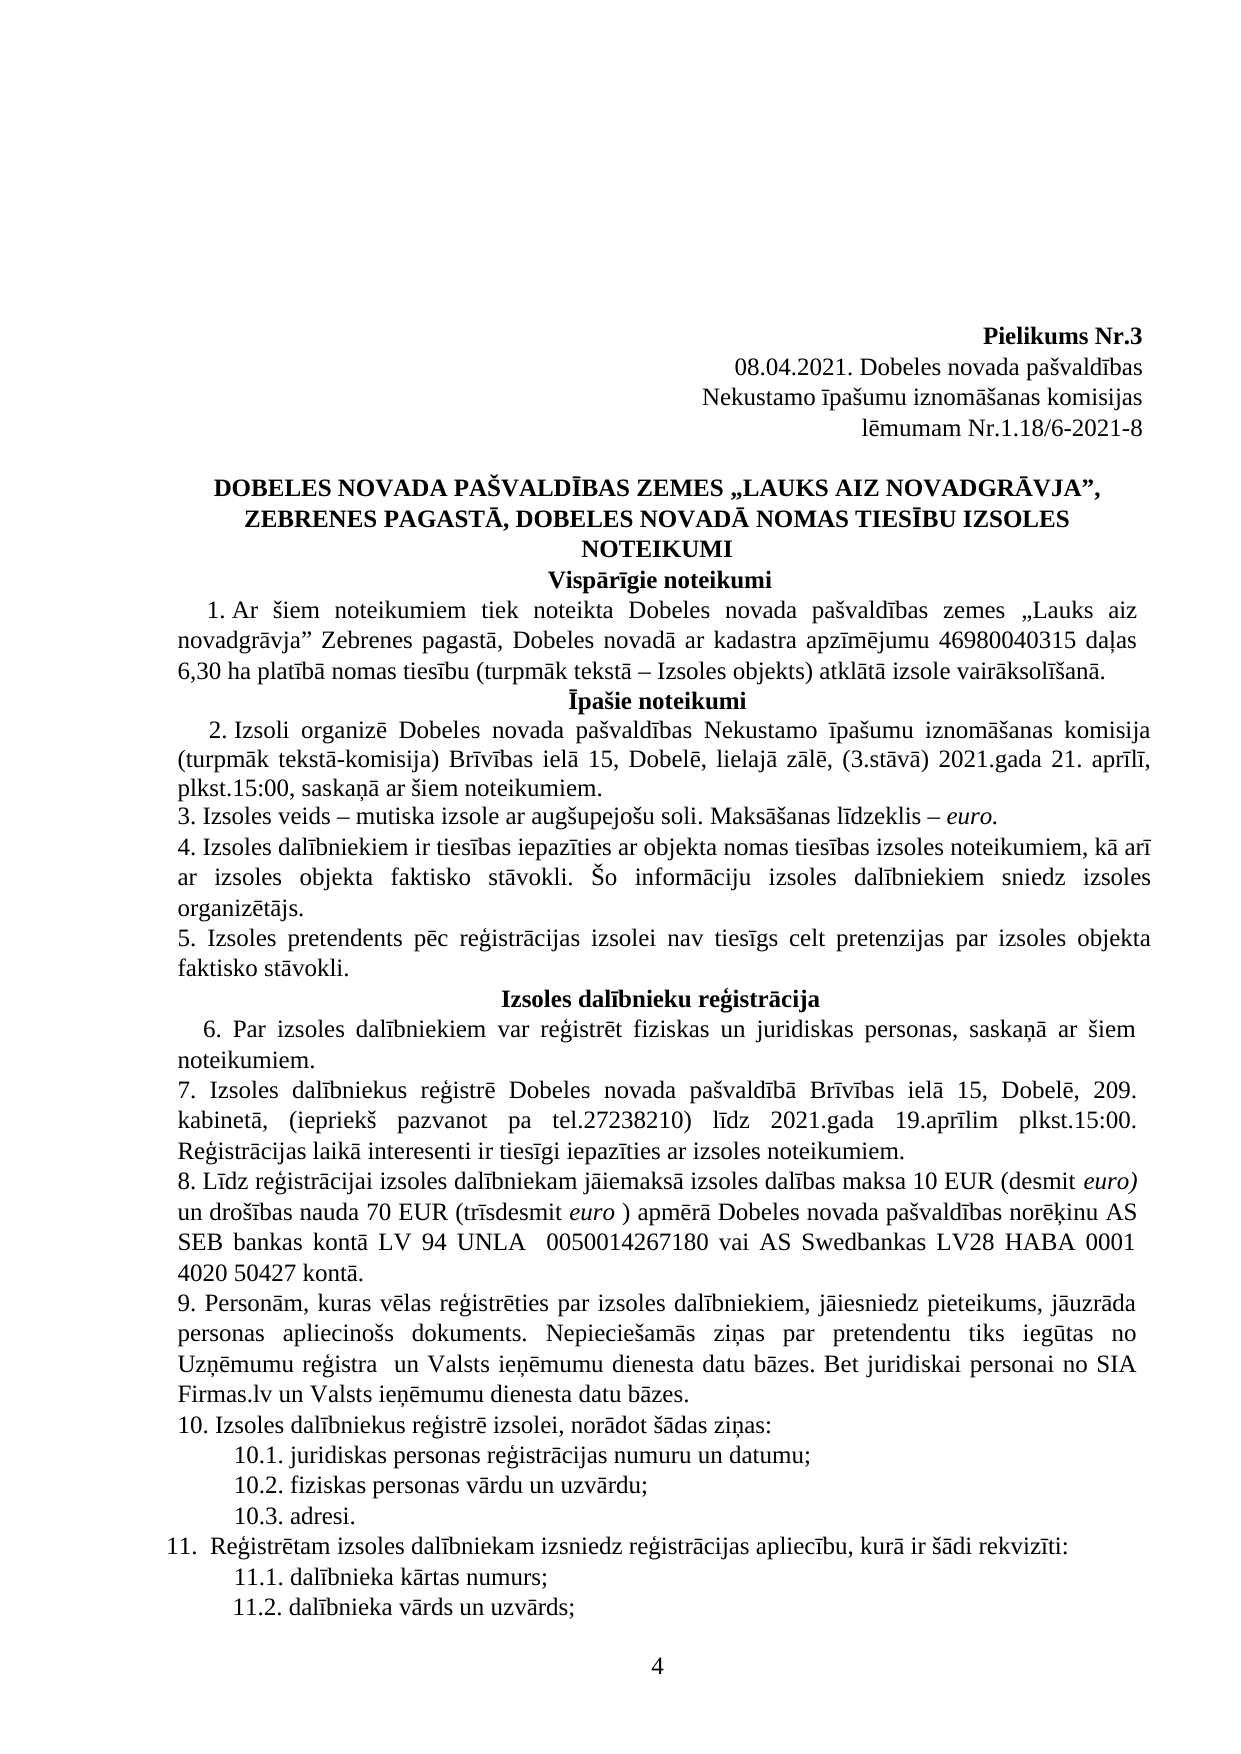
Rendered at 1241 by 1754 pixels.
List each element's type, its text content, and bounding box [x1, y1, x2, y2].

text lēmumam Nr.1.18/6-2021-8 [171, 413, 1142, 441]
text DOBELES NOVADA PAŠVALDĪBAS ZEMES „LAUKS AIZ NOVADGRĀVJA”, ZEBRENES PAGASTĀ, DOBELES NOVADĀ NOMAS TIESĪBU IZSOLES NOTEIKUMI [171, 473, 1142, 563]
text Vispārīgie noteikumi [177, 565, 1142, 593]
text 10.3. adresi. [177, 1501, 1137, 1530]
text 4. Izsoles dalībniekiem ir tiesības iepazīties ar objekta nomas tiesības izsoles noteikumiem, kā arī ar izsoles objekta faktisko stāvokli. Šo informāciju izsoles dalībniekiem sniedz izsoles organizētājs. [177, 832, 1152, 921]
text 10.1. juridiskas personas reģistrācijas numuru un datumu; [177, 1440, 1137, 1469]
text 8. Līdz reģistrācijai izsoles dalībniekam jāiemaksā izsoles dalības maksa 10 EUR (desmit euro) un drošības nauda 70 EUR (trīsdesmit euro ) apmērā Dobeles novada pašvaldības norēķinu AS SEB bankas kontā LV 94 UNLA 0050014267180 vai AS Swedbankas LV28 HABA 0001 4020 50427 kontā. [177, 1166, 1137, 1286]
text 10.2. fiziskas personas vārdu un uzvārdu; [177, 1471, 1137, 1499]
text 5. Izsoles pretendents pēc reģistrācijas izsolei nav tiesīgs celt pretenzijas par izsoles objekta faktisko stāvokli. [177, 923, 1152, 982]
text 11. Reģistrētam izsoles dalībniekam izsniedz reģistrācijas apliecību, kurā ir šādi rekvizīti: [153, 1531, 1137, 1560]
text 3. Izsoles veids – mutiska izsole ar augšupejošu soli. Maksāšanas līdzeklis – euro. [177, 801, 1152, 830]
text 1. Ar šiem noteikumiem tiek noteikta Dobeles novada pašvaldības zemes „Lauks aiz novadgrāvja” Zebrenes pagastā, Dobeles novadā ar kadastra apzīmējumu 46980040315 daļas 6,30 ha platībā nomas tiesību (turpmāk tekstā – Izsoles objekts) atklātā izsole vairāksolīšanā. [177, 595, 1137, 685]
text 08.04.2021. Dobeles novada pašvaldības [171, 352, 1142, 381]
text 7. Izsoles dalībniekus reģistrē Dobeles novada pašvaldībā Brīvības ielā 15, Dobelē, 209. kabinetā, (iepriekš pazvanot pa tel.27238210) līdz 2021.gada 19.aprīlim plkst.15:00. Reģistrācijas laikā interesenti ir tiesīgi iepazīties ar izsoles noteikumiem. [177, 1075, 1137, 1165]
text Pielikums Nr.3 [171, 321, 1142, 350]
text 9. Personām, kuras vēlas reģistrēties par izsoles dalībniekiem, jāiesniedz pieteikums, jāuzrāda personas apliecinošs dokuments. Nepieciešamās ziņas par pretendentu tiks iegūtas no Uzņēmumu reģistra un Valsts ieņēmumu dienesta datu bāzes. Bet juridiskai personai no SIA Firmas.lv un Valsts ieņēmumu dienesta datu bāzes. [177, 1288, 1137, 1408]
text Īpašie noteikumi [177, 686, 1137, 715]
text Izsoles dalībnieku reģistrācija [177, 984, 1137, 1013]
text 10. Izsoles dalībniekus reģistrē izsolei, norādot šādas ziņas: [177, 1410, 1137, 1438]
text 6. Par izsoles dalībniekiem var reģistrēt fiziskas un juridiskas personas, saskaņā ar šiem noteikumiem. [148, 1014, 1137, 1073]
text 11.1. dalībnieka kārtas numurs; [177, 1562, 1137, 1591]
text 2. Izsoli organizē Dobeles novada pašvaldības Nekustamo īpašumu iznomāšanas komisija (turpmāk tekstā-komisija) Brīvības ielā 15, Dobelē, lielajā zālē, (3.stāvā) 2021.gada 21. aprīlī, plkst.15:00, saskaņā ar šiem noteikumiem. [162, 715, 1152, 801]
text 11.2. dalībnieka vārds un uzvārds; [88, 1592, 1137, 1621]
text Nekustamo īpašumu iznomāšanas komisijas [171, 382, 1142, 411]
